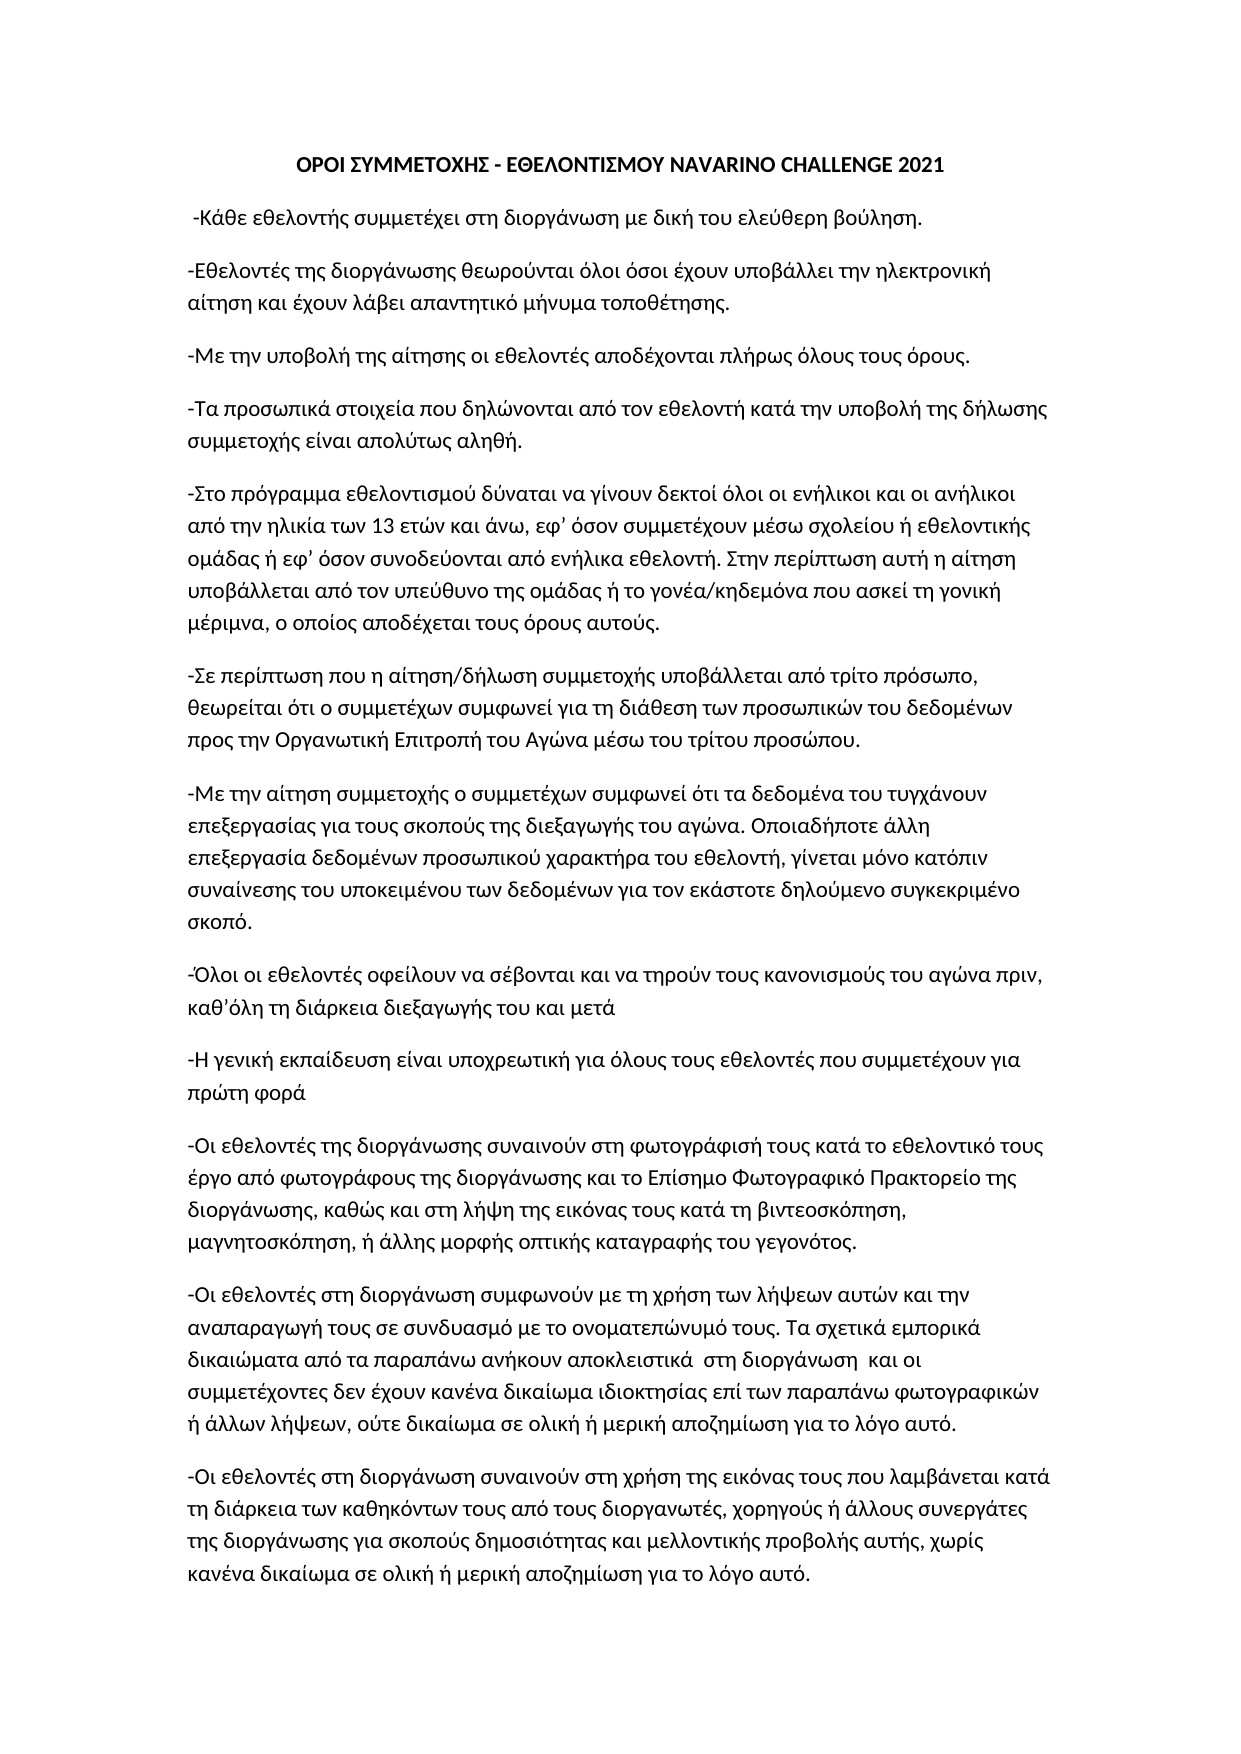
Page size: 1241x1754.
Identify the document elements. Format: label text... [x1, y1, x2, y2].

text -Τα προσωπικά στοιχεία που δηλώνονται από τον εθελοντή κατά την υποβολή της δήλωσης συμμετοχής είναι απολύτως αληθή. [187, 394, 1053, 454]
text -Στο πρόγραμμα εθελοντισμού δύναται να γίνουν δεκτοί όλοι οι ενήλικοι και οι ανήλικοι από την ηλικία των 13 ετών και άνω, εφ’ όσον συμμετέχουν μέσω σχολείου ή εθελοντικής ομάδας ή εφ’ όσον συνοδεύονται από ενήλικα εθελοντή. Στην περίπτωση αυτή η αίτηση υποβάλλεται από τον υπεύθυνο της ομάδας ή το γονέα/κηδεμόνα που ασκεί τη γονική μέριμνα, ο οποίος αποδέχεται τους όρους αυτούς. [187, 479, 1053, 636]
text -Με την αίτηση συμμετοχής ο συμμετέχων συμφωνεί ότι τα δεδομένα του τυγχάνουν επεξεργασίας για τους σκοπούς της διεξαγωγής του αγώνα. Οποιαδήποτε άλλη επεξεργασία δεδομένων προσωπικού χαρακτήρα του εθελοντή, γίνεται μόνο κατόπιν συναίνεσης του υποκειμένου των δεδομένων για τον εκάστοτε δηλούμενο συγκεκριμένο σκοπό. [187, 779, 1053, 935]
text -Οι εθελοντές στη διοργάνωση συναινούν στη χρήση της εικόνας τους που λαμβάνεται κατά τη διάρκεια των καθηκόντων τους από τους διοργανωτές, χορηγούς ή άλλους συνεργάτες της διοργάνωσης για σκοπούς δημοσιότητας και μελλοντικής προβολής αυτής, χωρίς κανένα δικαίωμα σε ολική ή μερική αποζημίωση για το λόγο αυτό. [187, 1462, 1053, 1587]
text -H γενική εκπαίδευση είναι υποχρεωτική για όλους τους εθελοντές που συμμετέχουν για πρώτη φορά [187, 1046, 1053, 1106]
text -Εθελοντές της διοργάνωσης θεωρούνται όλοι όσοι έχουν υποβάλλει την ηλεκτρονική αίτηση και έχουν λάβει απαντητικό μήνυμα τοποθέτησης. [187, 256, 1053, 316]
text -Κάθε εθελοντής συμμετέχει στη διοργάνωση με δική του ελεύθερη βούληση. [187, 203, 1053, 231]
text -Όλοι οι εθελοντές οφείλουν να σέβονται και να τηρούν τους κανονισμούς του αγώνα πριν, καθ’όλη τη διάρκεια διεξαγωγής του και μετά [187, 960, 1053, 1021]
text -Με την υποβολή της αίτησης οι εθελοντές αποδέχονται πλήρως όλους τους όρους. [187, 341, 1053, 369]
text ΟΡΟΙ ΣΥΜΜΕΤΟΧΗΣ - ΕΘΕΛΟΝΤΙΣΜΟΥ NAVARINO CHALLENGE 2021 [187, 150, 1053, 178]
text -Οι εθελοντές της διοργάνωσης συναινούν στη φωτογράφισή τους κατά το εθελοντικό τους έργο από φωτογράφους της διοργάνωσης και το Επίσημο Φωτογραφικό Πρακτορείο της διοργάνωσης, καθώς και στη λήψη της εικόνας τους κατά τη βιντεοσκόπηση, μαγνητοσκόπηση, ή άλλης μορφής οπτικής καταγραφής του γεγονότος. [187, 1131, 1053, 1255]
text -Οι εθελοντές στη διοργάνωση συμφωνούν με τη χρήση των λήψεων αυτών και την αναπαραγωγή τους σε συνδυασμό με το ονοματεπώνυμό τους. Τα σχετικά εμπορικά δικαιώματα από τα παραπάνω ανήκουν αποκλειστικά στη διοργάνωση και οι συμμετέχοντες δεν έχουν κανένα δικαίωμα ιδιοκτησίας επί των παραπάνω φωτογραφικών ή άλλων λήψεων, ούτε δικαίωμα σε ολική ή μερική αποζημίωση για το λόγο αυτό. [187, 1280, 1053, 1437]
text -Σε περίπτωση που η αίτηση/δήλωση συμμετοχής υποβάλλεται από τρίτο πρόσωπο, θεωρείται ότι ο συμμετέχων συμφωνεί για τη διάθεση των προσωπικών του δεδομένων προς την Οργανωτική Επιτροπή του Αγώνα μέσω του τρίτου προσώπου. [187, 661, 1053, 754]
